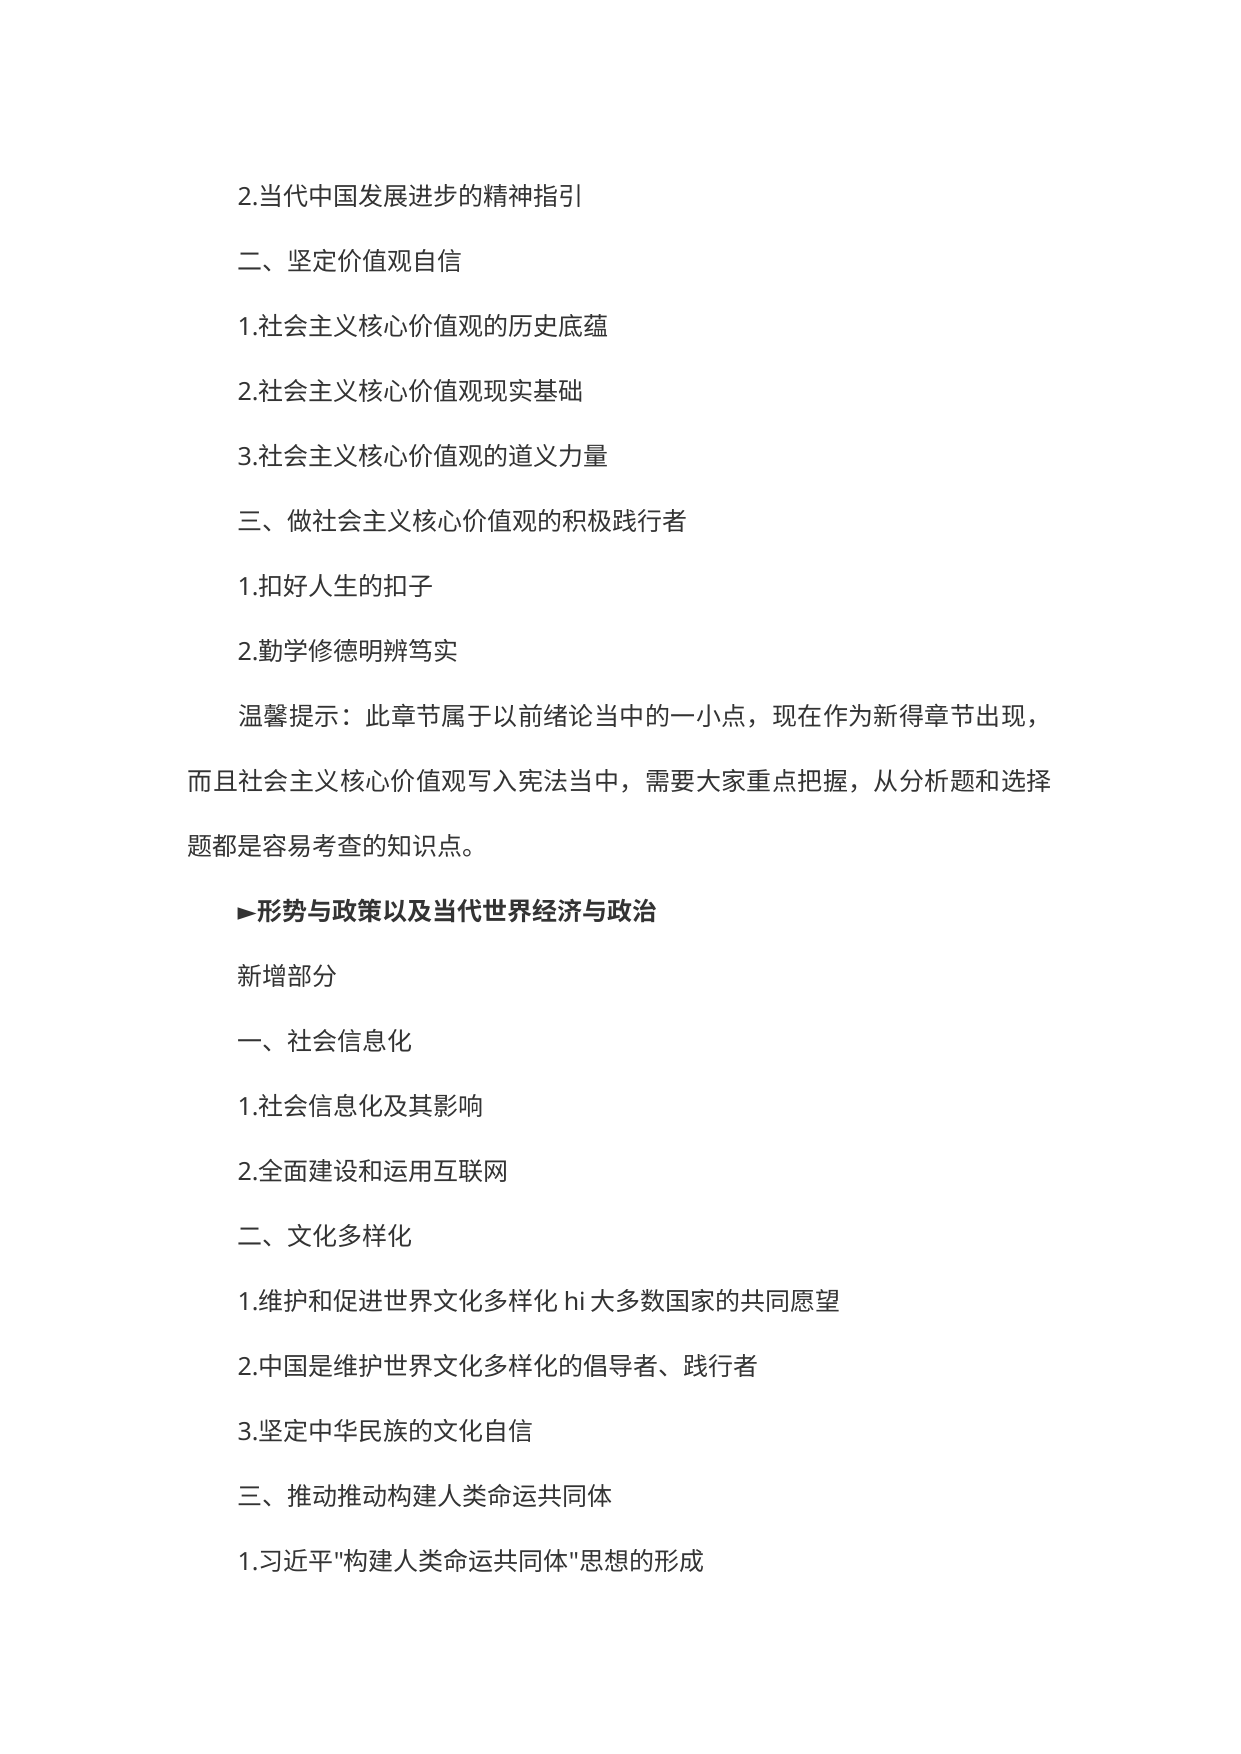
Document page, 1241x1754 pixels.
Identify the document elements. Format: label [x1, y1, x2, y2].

text [187, 162, 1053, 1592]
